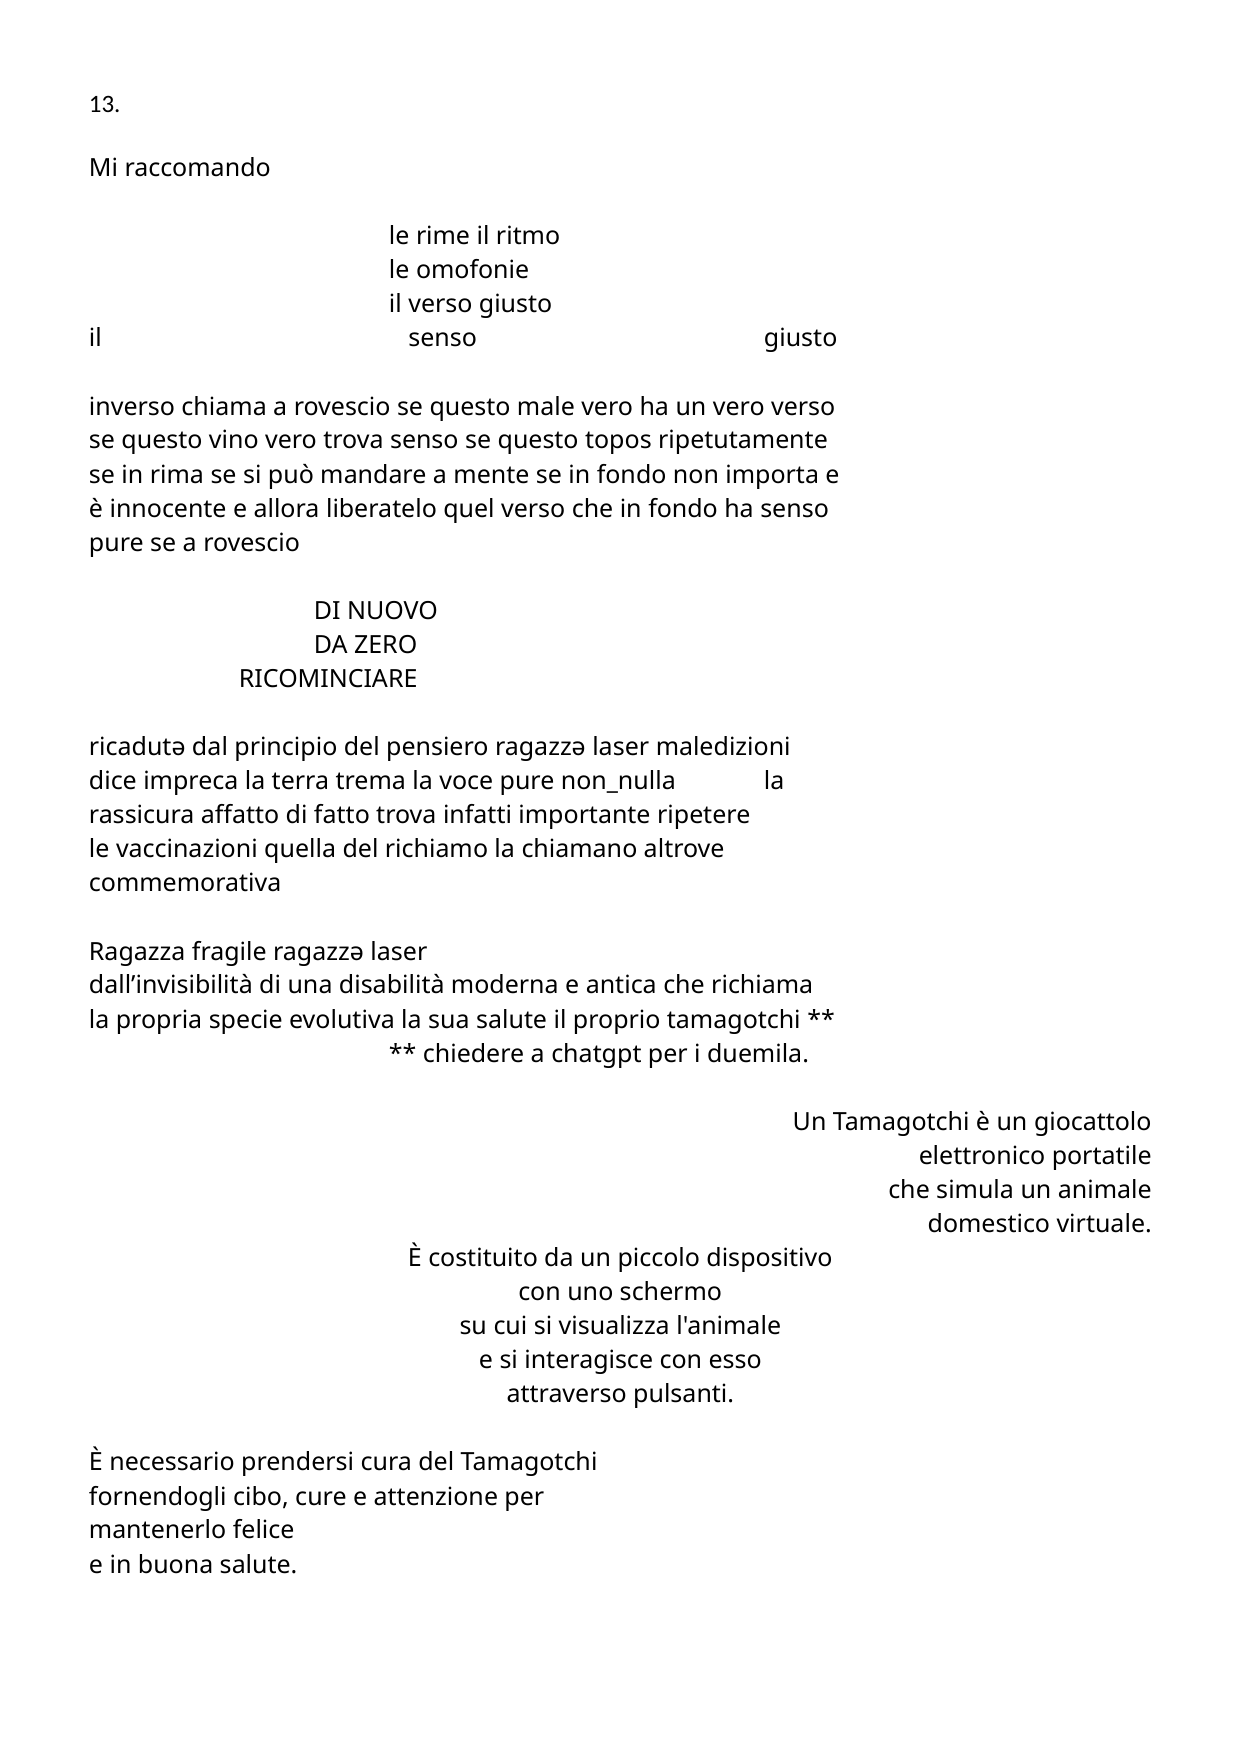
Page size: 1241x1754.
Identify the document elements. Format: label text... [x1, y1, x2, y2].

text mantenerlo felice [89, 1512, 1152, 1546]
text DI NUOVO [89, 592, 1152, 627]
text È necessario prendersi cura del Tamagotchi [89, 1444, 1152, 1478]
text con uno schermo [89, 1274, 1152, 1308]
text le rime il ritmo [89, 218, 1152, 252]
text domestico virtuale. [89, 1206, 1152, 1240]
text il verso giusto [89, 286, 1152, 320]
text elettronico portatile [89, 1137, 1152, 1172]
text che simula un animale [89, 1172, 1152, 1206]
text inverso chiama a rovescio se questo male vero ha un vero verso [89, 388, 1152, 422]
text e si interagisce con esso [89, 1342, 1152, 1376]
text commemorativa [89, 865, 1152, 899]
text È costituito da un piccolo dispositivo [89, 1240, 1152, 1274]
text 13. [89, 89, 1152, 119]
text Ragazza fragile ragazzə laser [89, 933, 1152, 967]
text le omofonie [89, 252, 1152, 286]
text fornendogli cibo, cure e attenzione per [89, 1478, 1152, 1512]
text pure se a rovescio [89, 524, 1152, 558]
text RICOMINCIARE [89, 661, 1152, 695]
text dall’invisibilità di una disabilità moderna e antica che richiama [89, 967, 1152, 1001]
text la propria specie evolutiva la sua salute il proprio tamagotchi ** [89, 1001, 1152, 1035]
text ricadutə dal principio del pensiero ragazzə laser maledizioni [89, 729, 1152, 763]
text se in rima se si può mandare a mente se in fondo non importa e [89, 456, 1152, 490]
text DA ZERO [89, 627, 1152, 661]
text ** chiedere a chatgpt per i duemila. [89, 1035, 1152, 1069]
text se questo vino vero trova senso se questo topos ripetutamente [89, 422, 1152, 456]
text su cui si visualizza l'animale [89, 1308, 1152, 1342]
text il senso giusto [89, 320, 1152, 354]
text Mi raccomando [89, 150, 1152, 184]
text Un Tamagotchi è un giocattolo [89, 1103, 1152, 1137]
text attraverso pulsanti. [89, 1376, 1152, 1410]
text rassicura affatto di fatto trova infatti importante ripetere [89, 797, 1152, 831]
text e in buona salute. [89, 1546, 1152, 1580]
text è innocente e allora liberatelo quel verso che in fondo ha senso [89, 490, 1152, 524]
text dice impreca la terra trema la voce pure non_nulla la [89, 763, 1152, 797]
text le vaccinazioni quella del richiamo la chiamano altrove [89, 831, 1152, 865]
